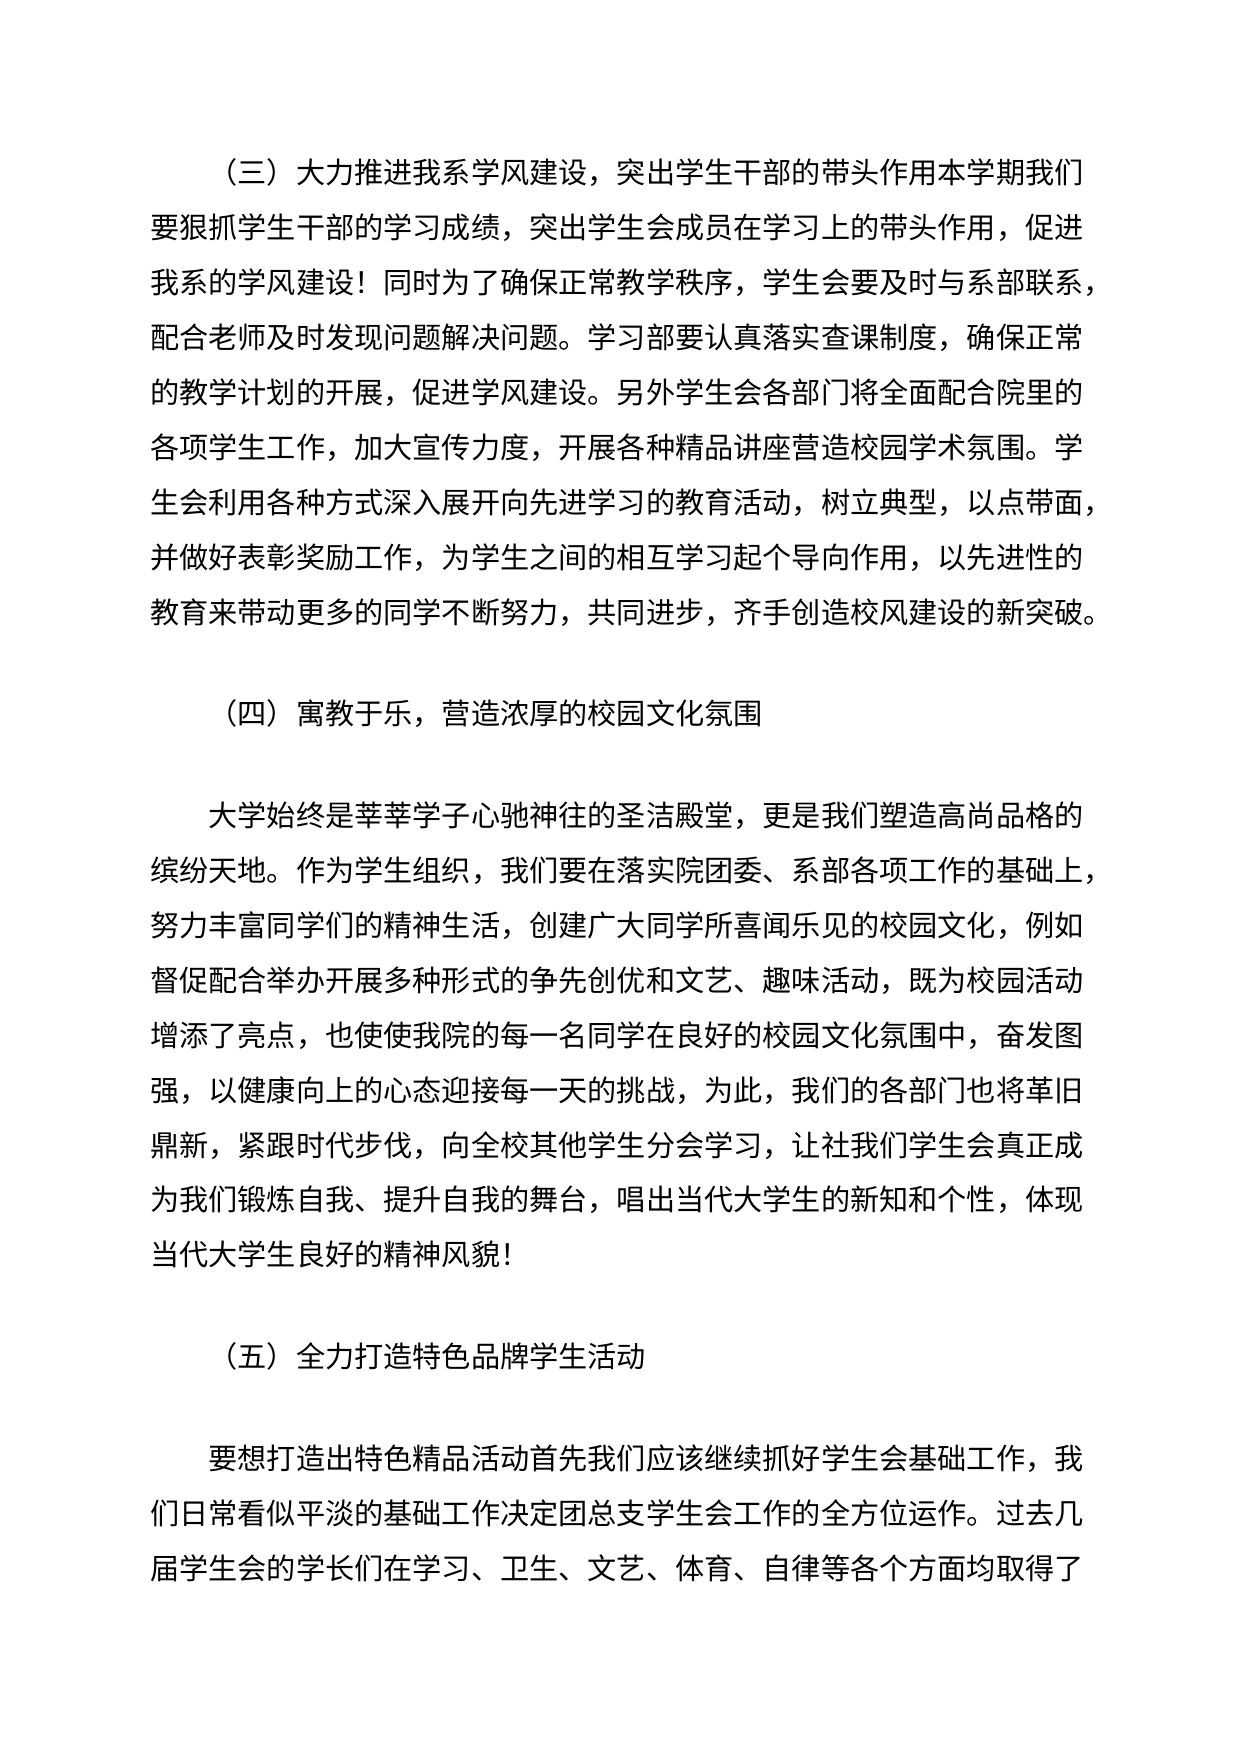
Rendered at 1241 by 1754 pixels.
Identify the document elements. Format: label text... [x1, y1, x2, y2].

text （四）寓教于乐，营造浓厚的校园文化氛围 [150, 691, 1090, 733]
text 大学始终是莘莘学子心驰神往的圣洁殿堂，更是我们塑造高尚品格的缤纷天地。作为学生组织，我们要在落实院团委、系部各项工作的基础上，努力丰富同学们的精神生活，创建广大同学所喜闻乐见的校园文化，例如督促配合举办开展多种形式的争先创优和文艺、趣味活动，既为校园活动增添了亮点，也使使我院的每一名同学在良好的校园文化氛围中，奋发图强，以健康向上的心态迎接每一天的挑战，为此，我们的各部门也将革旧鼎新，紧跟时代步伐，向全校其他学生分会学习，让社我们学生会真正成为我们锻炼自我、提升自我的舞台，唱出当代大学生的新知和个性，体现当代大学生良好的精神风貌！ [150, 793, 1090, 1274]
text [150, 1435, 1090, 1587]
text （三）大力推进我系学风建设，突出学生干部的带头作用本学期我们要狠抓学生干部的学习成绩，突出学生会成员在学习上的带头作用，促进我系的学风建设！同时为了确保正常教学秩序，学生会要及时与系部联系，配合老师及时发现问题解决问题。学习部要认真落实查课制度，确保正常的教学计划的开展，促进学风建设。另外学生会各部门将全面配合院里的各项学生工作，加大宣传力度，开展各种精品讲座营造校园学术氛围。学生会利用各种方式深入展开向先进学习的教育活动，树立典型，以点带面，并做好表彰奖励工作，为学生之间的相互学习起个导向作用，以先进性的教育来带动更多的同学不断努力，共同进步，齐手创造校风建设的新突破。 [150, 150, 1090, 631]
text （五）全力打造特色品牌学生活动 [150, 1334, 1090, 1376]
